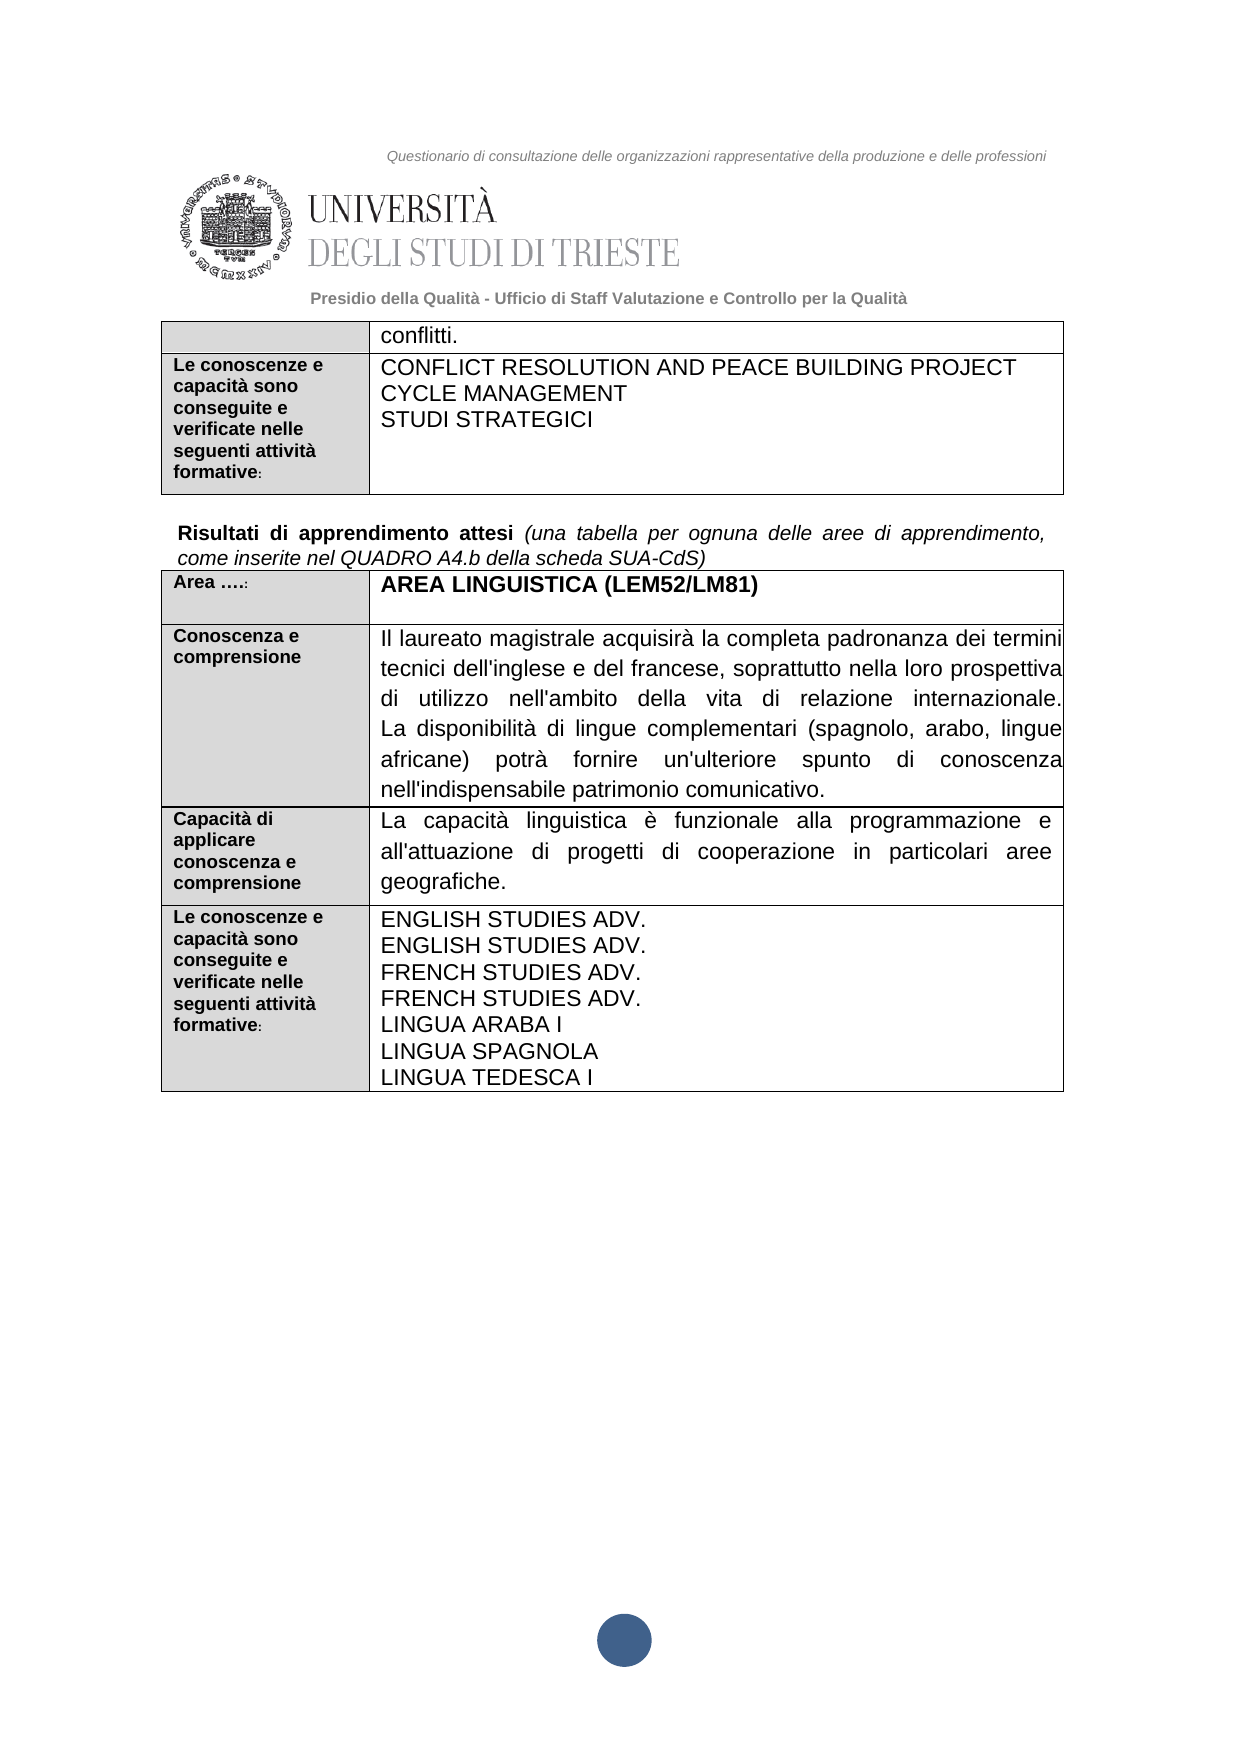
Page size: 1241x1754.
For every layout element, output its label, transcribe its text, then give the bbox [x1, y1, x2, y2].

table_cell Le conoscenze e capacità sono conseguite e verificate nelle seguenti attività formative: [162, 354, 369, 494]
table_header Area ….: [162, 571, 369, 624]
table_cell Le conoscenze e capacità sono conseguite e verificate nelle seguenti attività formative: [162, 906, 369, 1091]
table_cell CONFLICT RESOLUTION AND PEACE BUILDING PROJECT CYCLE MANAGEMENT STUDI STRATEGICI [370, 354, 1063, 494]
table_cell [162, 322, 369, 352]
table_cell ENGLISH STUDIES ADV. ENGLISH STUDIES ADV. FRENCH STUDIES ADV. FRENCH STUDIES ADV. LINGUA ARABA I LINGUA SPAGNOLA LINGUA TEDESCA I [370, 906, 1063, 1091]
table_cell Il laureato magistrale acquisirà la completa padronanza dei termini tecnici dell'inglese e del francese, soprattutto nella loro prospettiva di utilizzo nell'ambito della vita di relazione internazionale. La disponibilità di lingue complementari (spagnolo, arabo, lingue africane) potrà fornire un'ulteriore spunto di conoscenza nell'indispensabile patrimonio comunicativo. [370, 625, 1063, 806]
table_cell La capacità linguistica è funzionale alla programmazione e all'attuazione di progetti di cooperazione in particolari aree geografiche. [370, 808, 1063, 905]
text Risultati di apprendimento attesi (una tabella per ognuna delle aree di apprendimento, come inserite nel QUADRO A4.b della scheda SUA-CdS) [177, 520, 1048, 570]
table_cell Conoscenza e comprensione [162, 625, 369, 806]
table_cell Capacità di applicare conoscenza e comprensione [162, 808, 369, 905]
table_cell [370, 322, 1063, 352]
table_header AREA LINGUISTICA (LEM52/LM81) [370, 571, 1063, 624]
